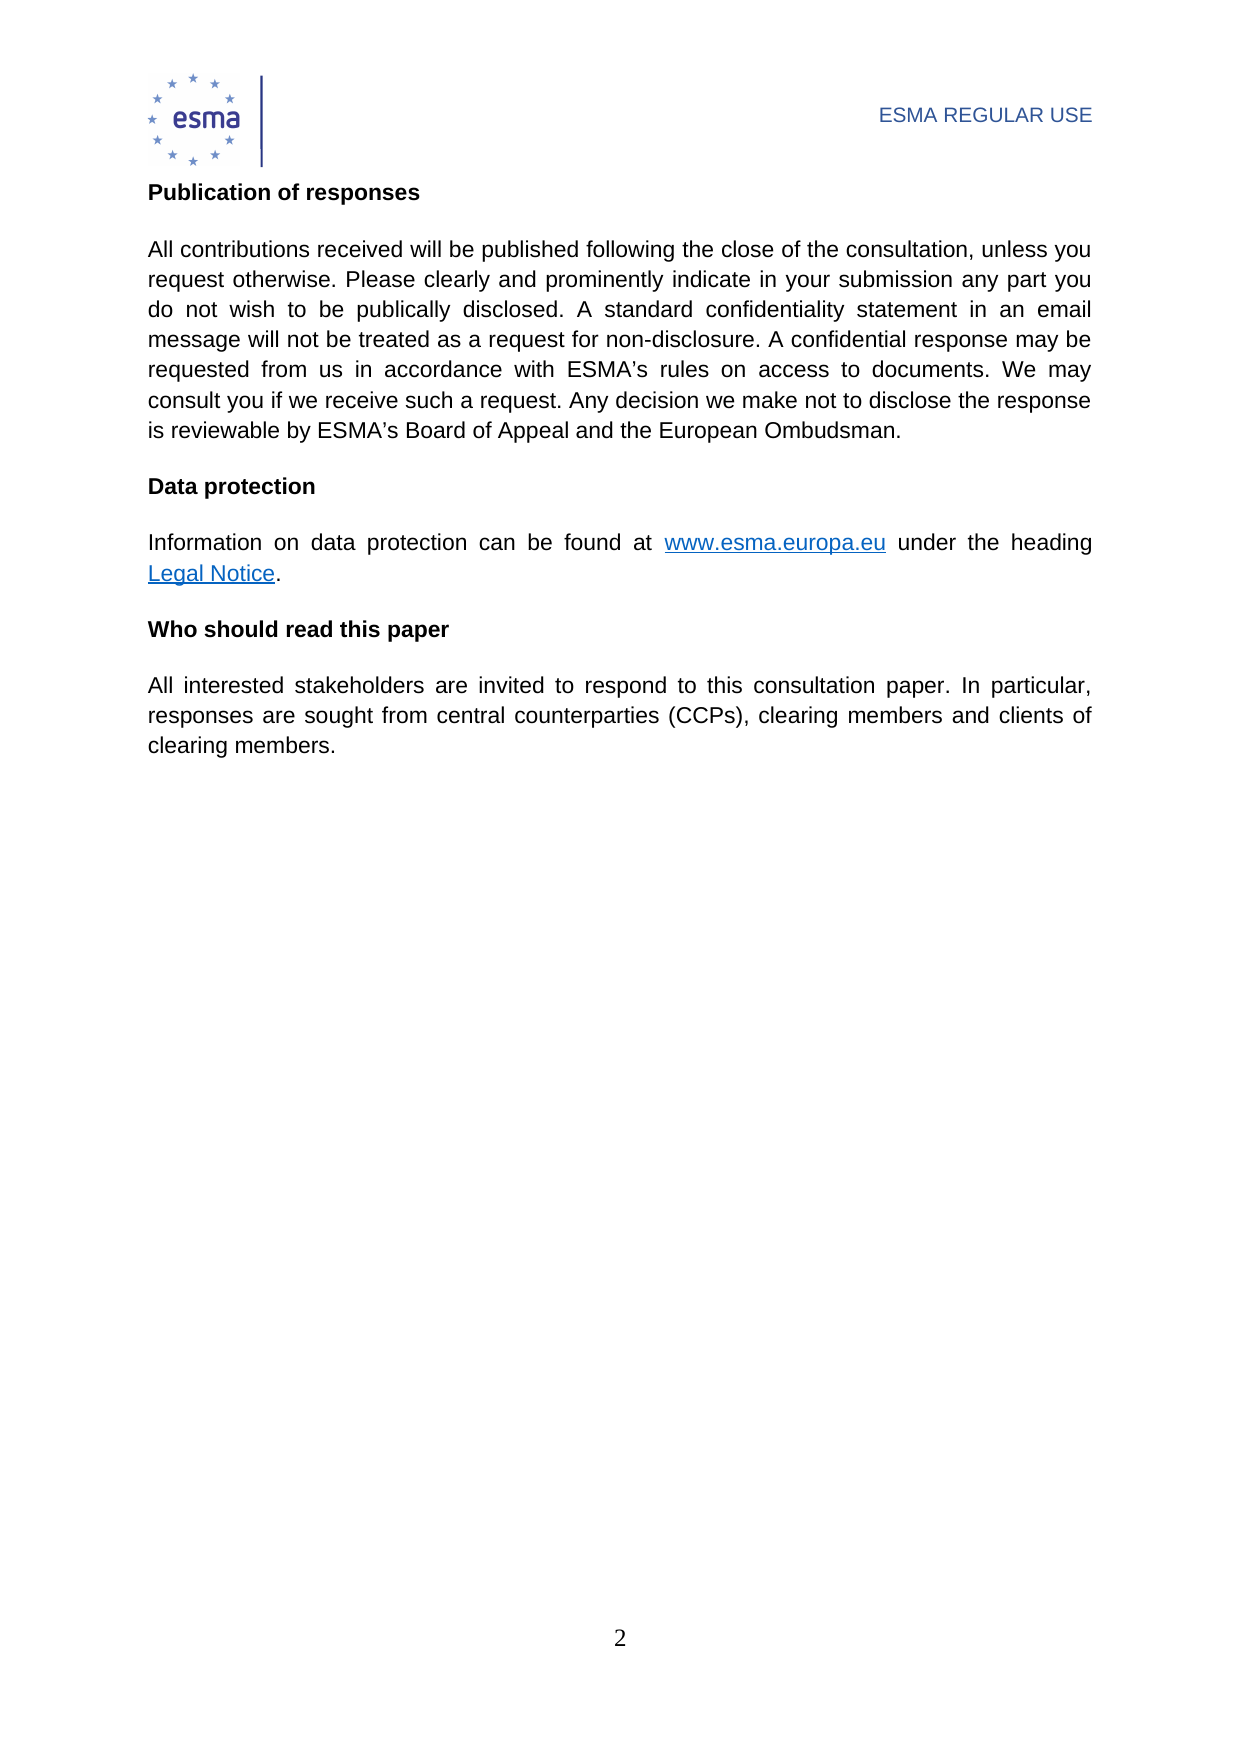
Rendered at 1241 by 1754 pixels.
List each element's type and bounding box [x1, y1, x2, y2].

picture [147, 73, 240, 166]
